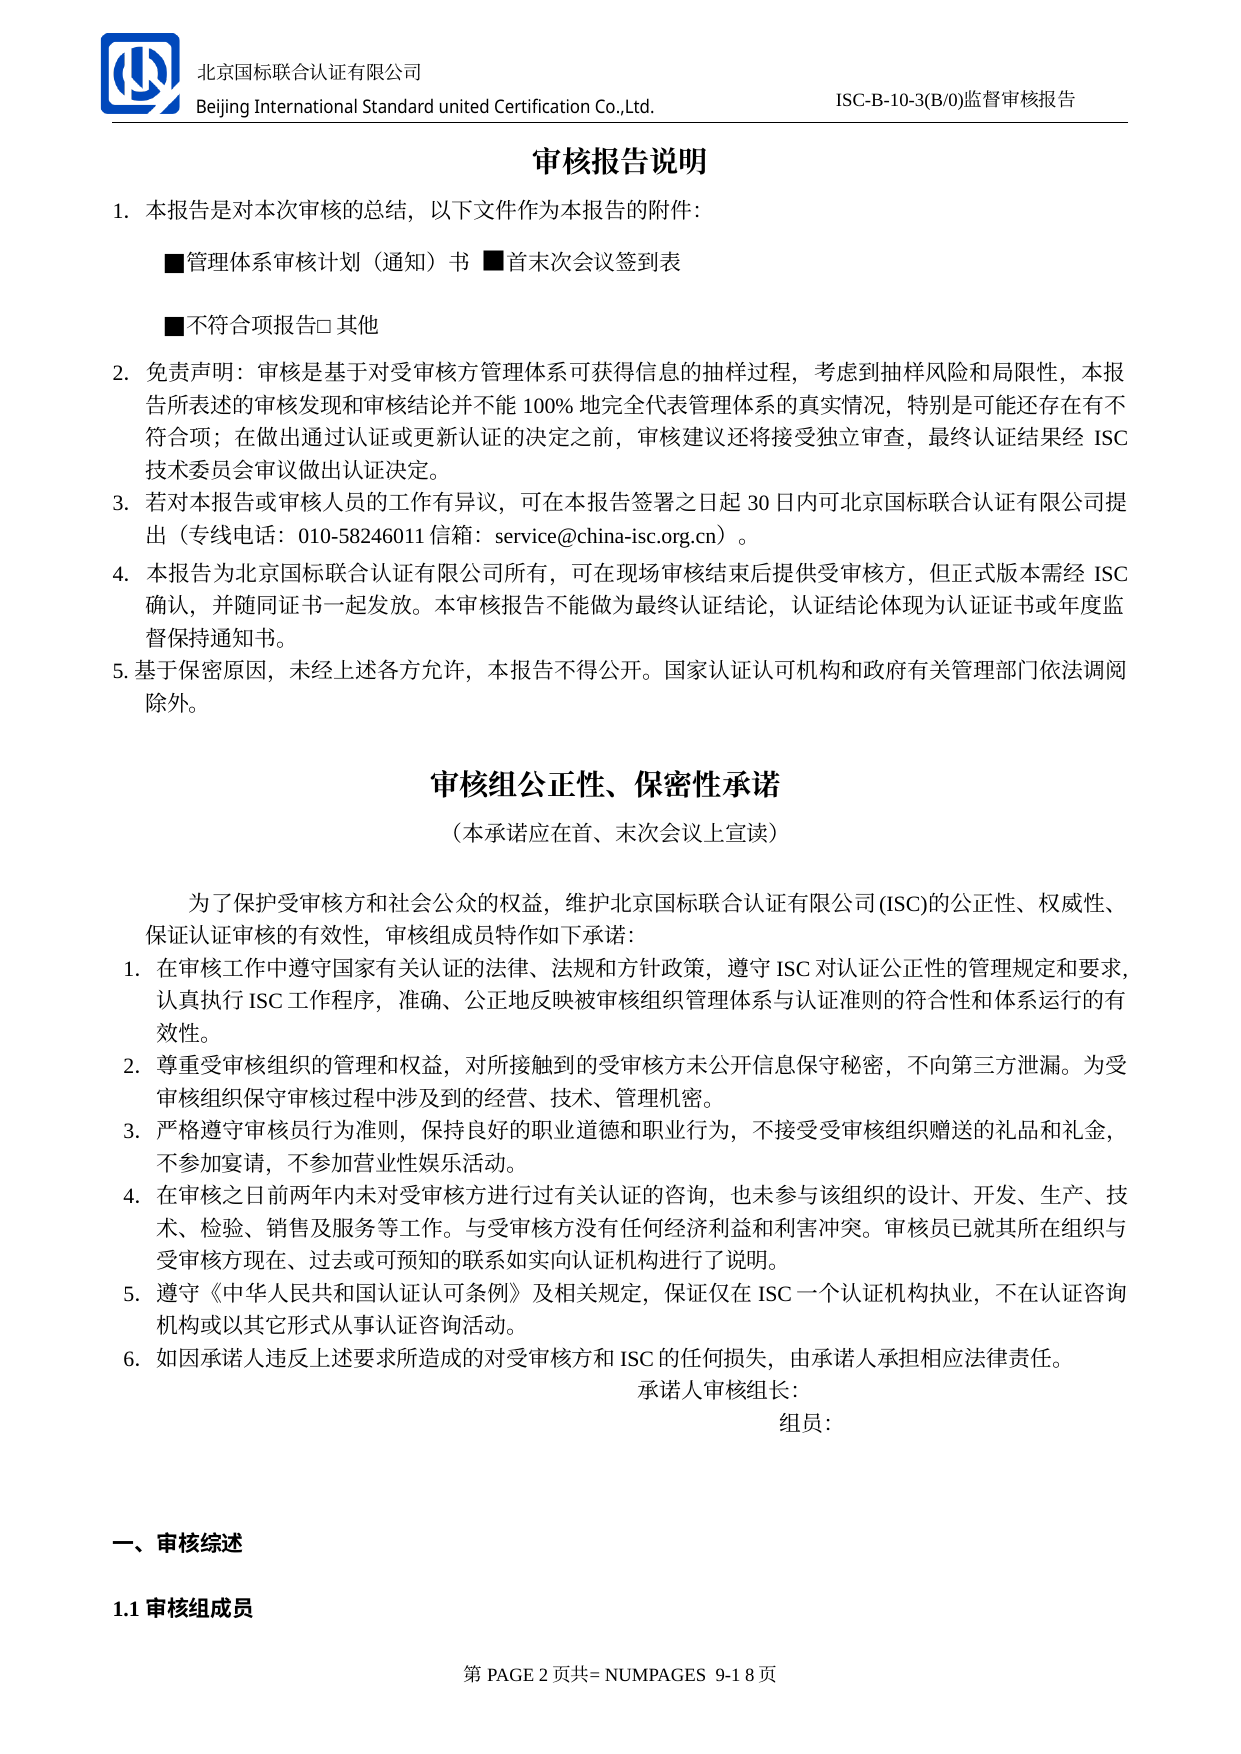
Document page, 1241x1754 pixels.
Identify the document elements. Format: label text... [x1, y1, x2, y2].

text 6．如因承诺人违反上述要求所造成的对受审核方和ISC的任何损失，由承诺人承担相应法律责任。 [123, 1342, 1128, 1374]
text 为了保护受审核方和社会公众的权益，维护北京国标联合认证有限公司(ISC)的公正性、权威性、保证认证审核的有效性，审核组成员特作如下承诺： [145, 887, 1128, 952]
text 3．严格遵守审核员行为准则，保持良好的职业道德和职业行为，不接受受审核组织赠送的礼品和礼金，不参加宴请，不参加营业性娱乐活动。 [123, 1114, 1128, 1179]
text 1．在审核工作中遵守国家有关认证的法律、法规和方针政策，遵守ISC对认证公正性的管理规定和要求, 认真执行ISC工作程序，准确、公正地反映被审核组织管理体系与认证准则的符合性和体系运行的有效性。 [123, 952, 1128, 1049]
text 1．本报告是对本次审核的总结，以下文件作为本报告的附件： [112, 194, 1128, 227]
picture [100, 33, 180, 114]
text （本承诺应在首、末次会议上宣读） [145, 817, 1128, 849]
text 一、审核综述 [112, 1526, 1128, 1558]
text 审核组公正性、保密性承诺 [112, 752, 1128, 817]
text 2．尊重受审核组织的管理和权益，对所接触到的受审核方未公开信息保守秘密，不向第三方泄漏。为受审核组织保守审核过程中涉及到的经营、技术、管理机密。 [123, 1049, 1128, 1114]
text ■不符合项报告□ 其他 [112, 292, 1128, 357]
text 2．免责声明：审核是基于对受审核方管理体系可获得信息的抽样过程，考虑到抽样风险和局限性，本报告所表述的审核发现和审核结论并不能100% 地完全代表管理体系的真实情况，特别是可能还存在有不符合项；在做出通过认证或更新认证的决定之前，审核建议还将接受独立审查，最终认证结果经ISC技术委员会审议做出认证决定。 [112, 357, 1128, 487]
text 1.1 审核组成员 [112, 1591, 1128, 1623]
text 4．本报告为北京国标联合认证有限公司所有，可在现场审核结束后提供受审核方，但正式版本需经ISC确认，并随同证书一起发放。本审核报告不能做为最终认证结论，认证结论体现为认证证书或年度监督保持通知书。 [112, 557, 1128, 654]
text 组员： [112, 1407, 1128, 1439]
text ■管理体系审核计划（通知）书 ■首末次会议签到表 [112, 227, 1128, 292]
text 承诺人审核组长： [112, 1374, 1128, 1407]
text 3．若对本报告或审核人员的工作有异议，可在本报告签署之日起30日内可北京国标联合认证有限公司提出（专线电话：010-58246011信箱：service@china-isc.org.cn）。 [112, 487, 1128, 552]
text 4．在审核之日前两年内未对受审核方进行过有关认证的咨询，也未参与该组织的设计、开发、生产、技术、检验、销售及服务等工作。与受审核方没有任何经济利益和利害冲突。审核员已就其所在组织与受审核方现在、过去或可预知的联系如实向认证机构进行了说明。 [123, 1179, 1128, 1277]
text 审核报告说明 [112, 129, 1128, 194]
text 5．遵守《中华人民共和国认证认可条例》及相关规定，保证仅在ISC一个认证机构执业，不在认证咨询机构或以其它形式从事认证咨询活动。 [123, 1277, 1128, 1342]
text 5. 基于保密原因，未经上述各方允许，本报告不得公开。国家认证认可机构和政府有关管理部门依法调阅除外。 [112, 654, 1128, 719]
